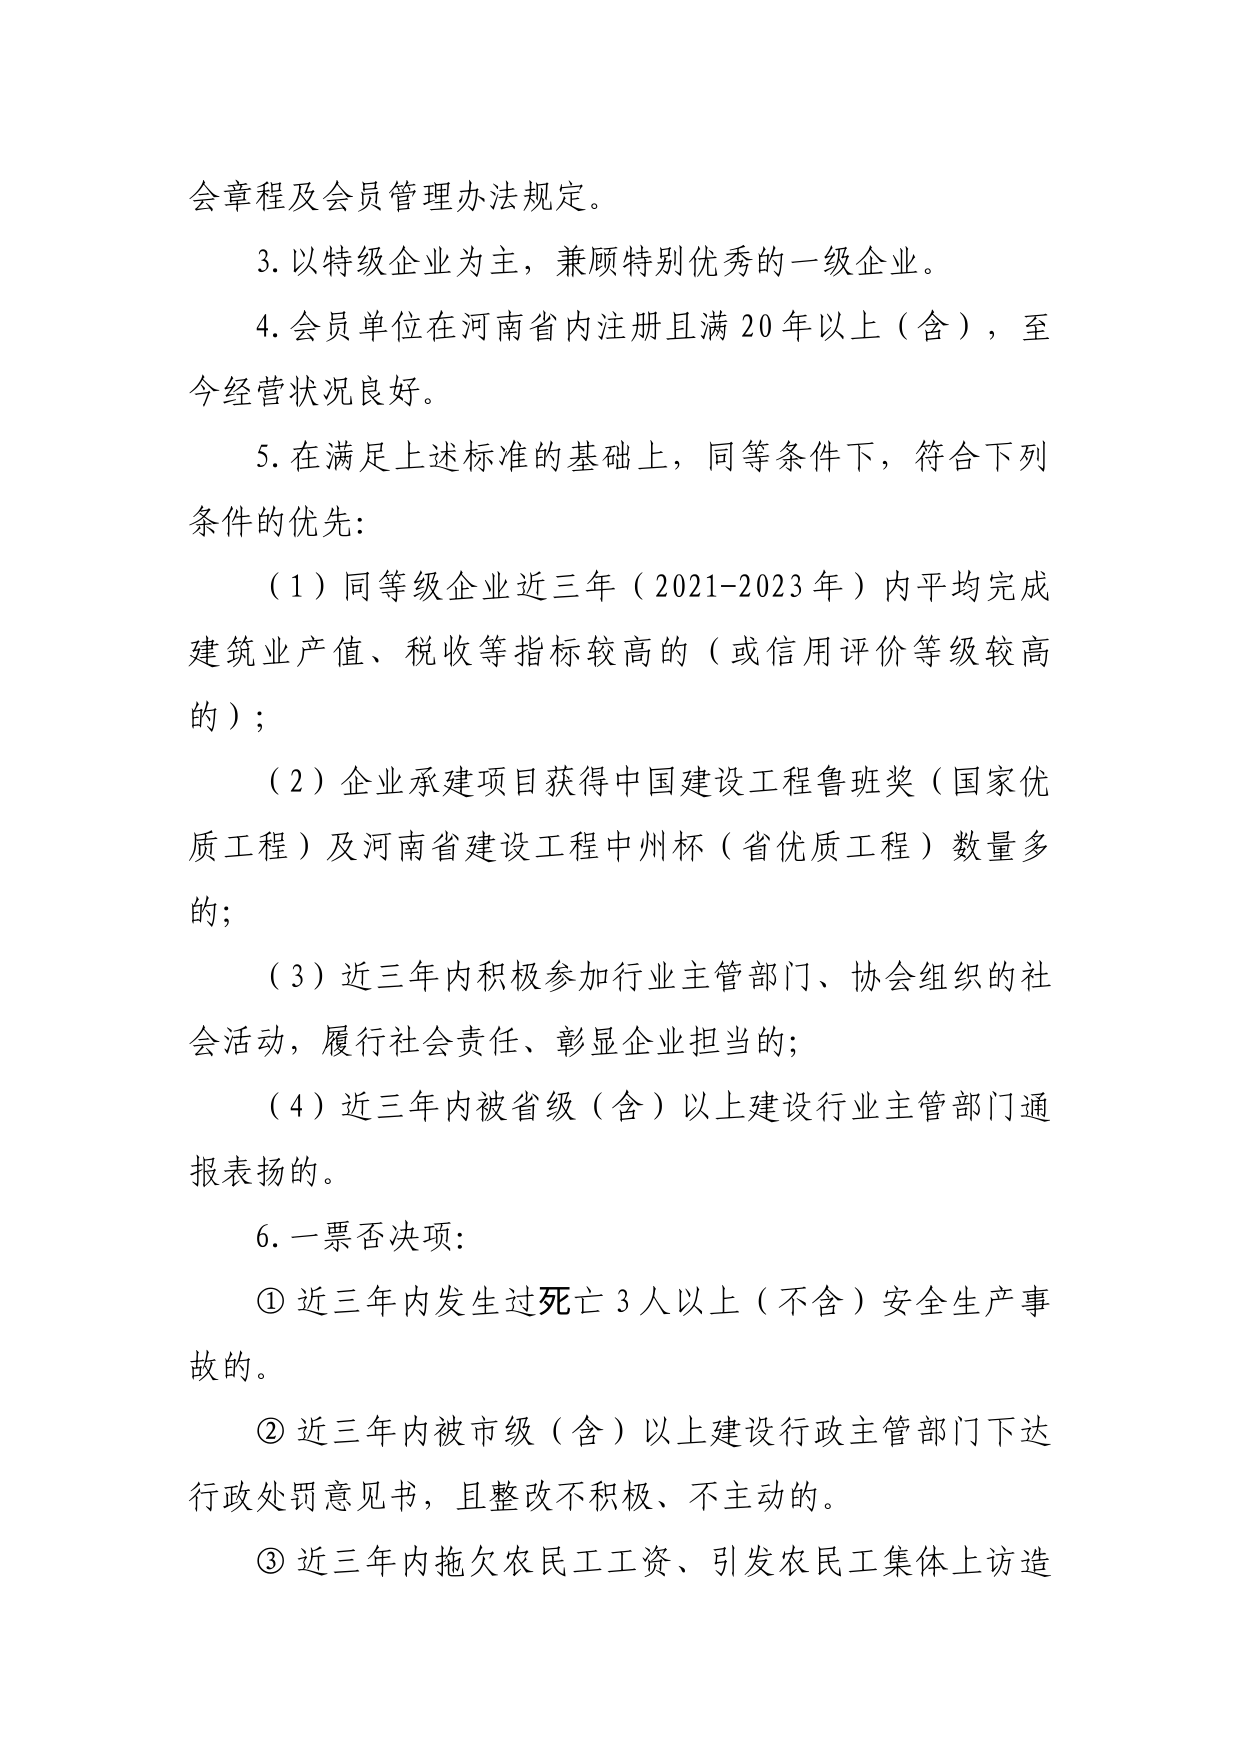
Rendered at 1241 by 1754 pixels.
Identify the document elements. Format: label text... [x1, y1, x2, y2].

text 4.会员单位在河南省内注册且满20年以上（含），至今经营状况良好。 [187, 292, 1053, 422]
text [187, 1527, 1053, 1592]
text 3.以特级企业为主，兼顾特别优秀的一级企业。 [187, 227, 1053, 292]
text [187, 162, 1053, 227]
text （1）同等级企业近三年（2021-2023年）内平均完成建筑业产值、税收等指标较高的（或信用评价等级较高的）； [187, 552, 1053, 747]
text ①近三年内发生过死亡3人以上（不含）安全生产事故的。 [187, 1267, 1053, 1397]
text （2）企业承建项目获得中国建设工程鲁班奖（国家优质工程）及河南省建设工程中州杯（省优质工程）数量多的； [187, 747, 1053, 942]
text （3）近三年内积极参加行业主管部门、协会组织的社会活动，履行社会责任、彰显企业担当的； [187, 942, 1053, 1072]
text 6.一票否决项： [187, 1202, 1053, 1267]
text （4）近三年内被省级（含）以上建设行业主管部门通报表扬的。 [187, 1072, 1053, 1202]
text 5.在满足上述标准的基础上，同等条件下，符合下列条件的优先： [187, 422, 1053, 552]
text ②近三年内被市级（含）以上建设行政主管部门下达行政处罚意见书，且整改不积极、不主动的。 [187, 1397, 1053, 1527]
